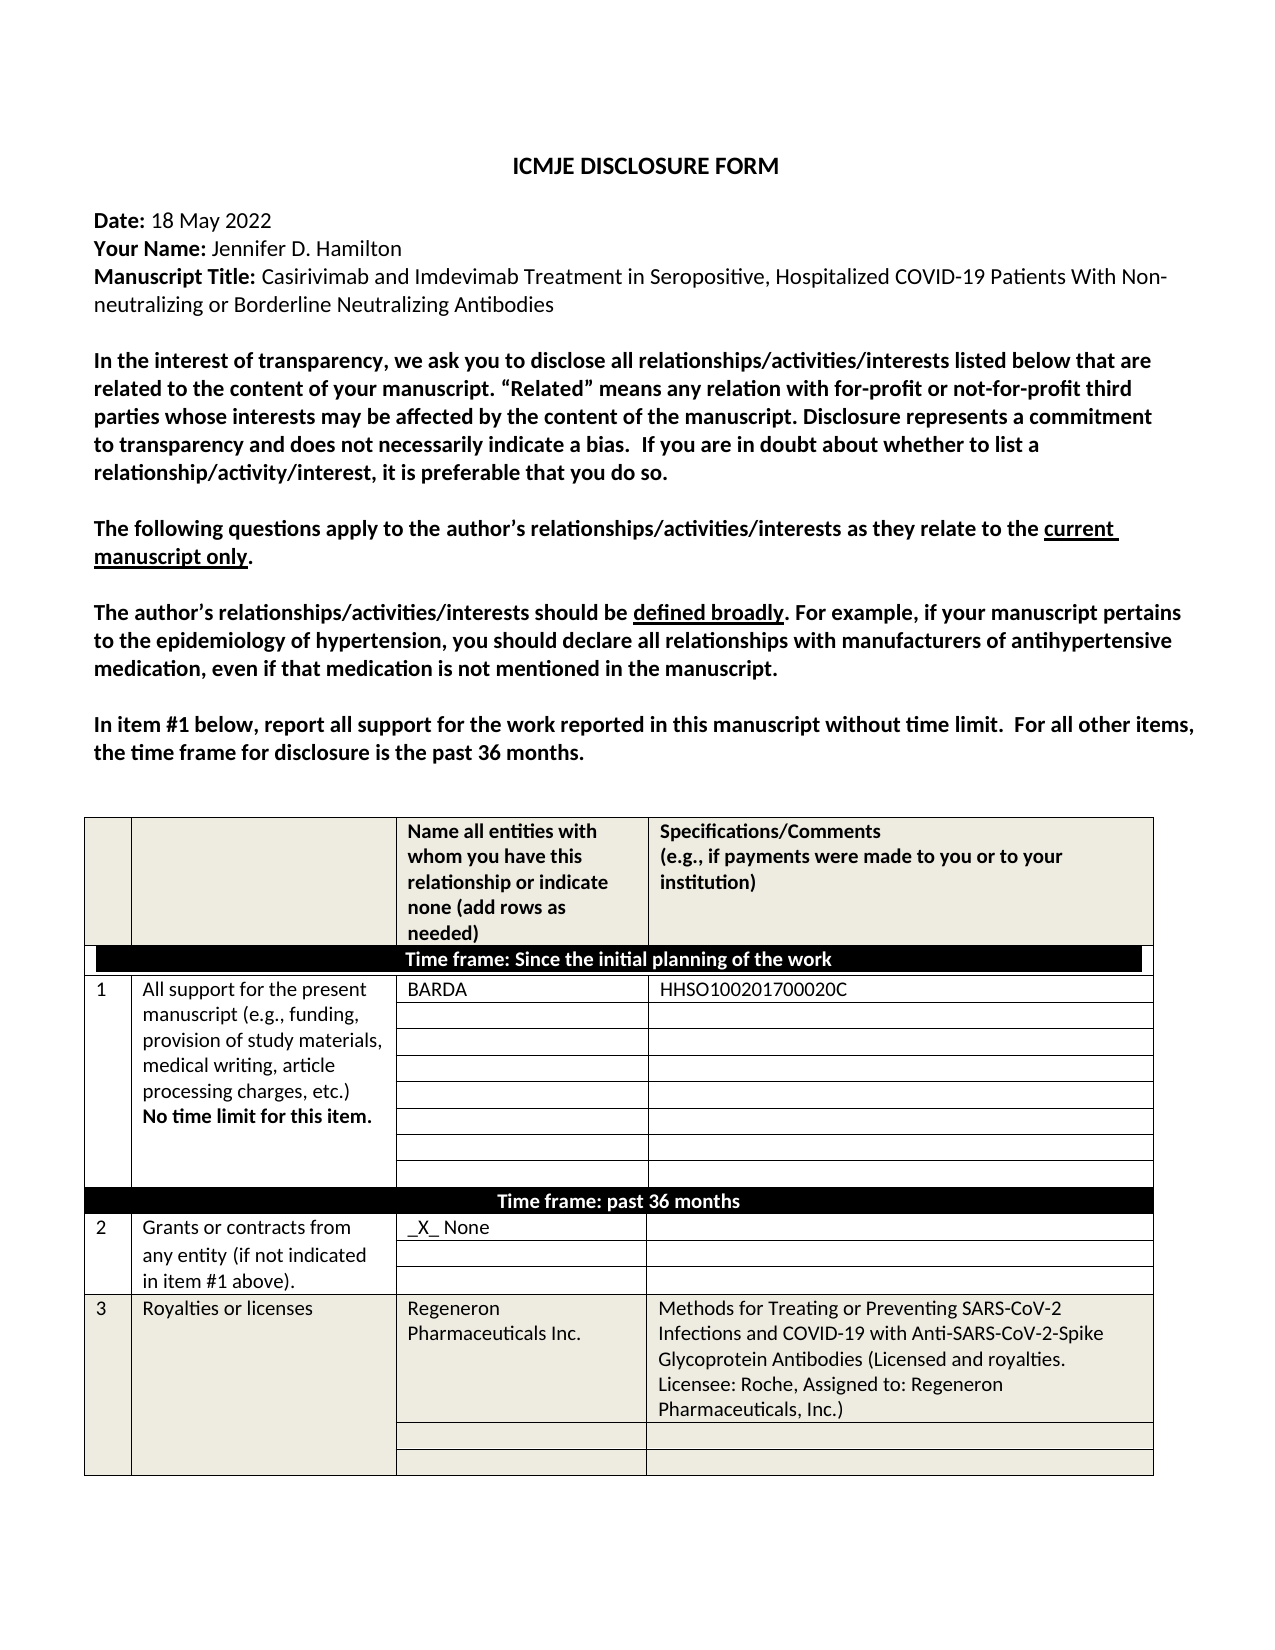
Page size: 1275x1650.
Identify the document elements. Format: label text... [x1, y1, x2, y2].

table_cell [649, 1082, 1153, 1107]
table_cell [649, 1161, 1153, 1187]
table_cell [397, 1241, 646, 1266]
table_cell 2 [85, 1214, 131, 1294]
text Date: 18 May 2022 [94, 206, 1237, 234]
table_header [132, 818, 396, 945]
table_cell [649, 1029, 1153, 1054]
text The following questions apply to the author’s relationships/activities/interests as they relate to the current [94, 514, 1237, 542]
table_cell 3 [85, 1295, 131, 1475]
table_header [85, 818, 131, 945]
table_cell Regeneron Pharmaceuticals Inc. [397, 1295, 646, 1422]
table_cell [397, 1135, 648, 1160]
text In the interest of transparency, we ask you to disclose all relationships/activities/interests listed below that are [94, 346, 1237, 374]
table_cell [649, 1003, 1153, 1028]
text Your Name: Jennifer D. Hamilton [94, 234, 1237, 262]
table_cell _X_ None [397, 1214, 646, 1240]
table_cell [649, 1135, 1153, 1160]
table_cell [647, 1241, 1153, 1266]
table_cell Royalties or licenses [132, 1295, 396, 1475]
table_cell Grants or contracts from any entity (if not indicated in item #1 above). [132, 1214, 396, 1294]
table_cell [397, 1082, 648, 1107]
table_cell [647, 1450, 1153, 1475]
table_cell [397, 1161, 648, 1187]
text The author’s relationships/activities/interests should be defined broadly. For example, if your manuscript pertains [94, 598, 1237, 626]
text the time frame for disclosure is the past 36 months. [94, 738, 1237, 766]
text to transparency and does not necessarily indicate a bias. If you are in doubt about whether to list a relationship/activity/interest, it is preferable that you do so. [94, 430, 1237, 486]
table_cell [649, 1056, 1153, 1081]
table_cell Time frame: Since the initial planning of the work [85, 946, 1153, 975]
table_cell HHSO100201700020C [649, 976, 1153, 1002]
table_cell [647, 1423, 1153, 1448]
text Manuscript Title: Casirivimab and Imdevimab Treatment in Seropositive, Hospitalized COVID-19 Patients With Non-neutralizing or Borderline Neutralizing Antibodies [94, 262, 1237, 318]
text ICMJE DISCLOSURE FORM [187, 150, 1237, 181]
table_cell Methods for Treating or Preventing SARS-CoV-2 Infections and COVID-19 with Anti-SARS-CoV-2-Spike Glycoprotein Antibodies (Licensed and royalties. Licensee: Roche, Assigned to: Regeneron Pharmaceuticals, Inc.) [647, 1295, 1153, 1422]
table_cell [397, 1450, 646, 1475]
table_cell [397, 1056, 648, 1081]
table_cell [647, 1214, 1153, 1240]
text related to the content of your manuscript. “Related” means any relation with for-profit or not-for-profit third [94, 374, 1237, 402]
table_cell [647, 1267, 1153, 1294]
text parties whose interests may be affected by the content of the manuscript. Disclosure represents a commitment [94, 402, 1237, 430]
table_cell [397, 1423, 646, 1448]
table_cell Time frame: past 36 months [85, 1188, 1153, 1213]
table_cell All support for the present manuscript (e.g., funding, provision of study materials, medical writing, article processing charges, etc.) No time limit for this item. [132, 976, 396, 1187]
table_cell [397, 1109, 648, 1134]
table_cell [649, 1109, 1153, 1134]
table_cell [397, 1003, 648, 1028]
table_cell [397, 1267, 646, 1294]
table_cell [397, 1029, 648, 1054]
table_header Name all entities with whom you have this relationship or indicate none (add rows as needed) [397, 818, 648, 945]
table_header Specifications/Comments (e.g., if payments were made to you or to your institution) [649, 818, 1153, 945]
table_cell 1 [85, 976, 131, 1187]
table_cell BARDA [397, 976, 648, 1002]
text to the epidemiology of hypertension, you should declare all relationships with manufacturers of antihypertensive medication, even if that medication is not mentioned in the manuscript. [94, 626, 1237, 682]
text manuscript only. [94, 542, 1237, 570]
text In item #1 below, report all support for the work reported in this manuscript without time limit. For all other items, [94, 710, 1237, 738]
